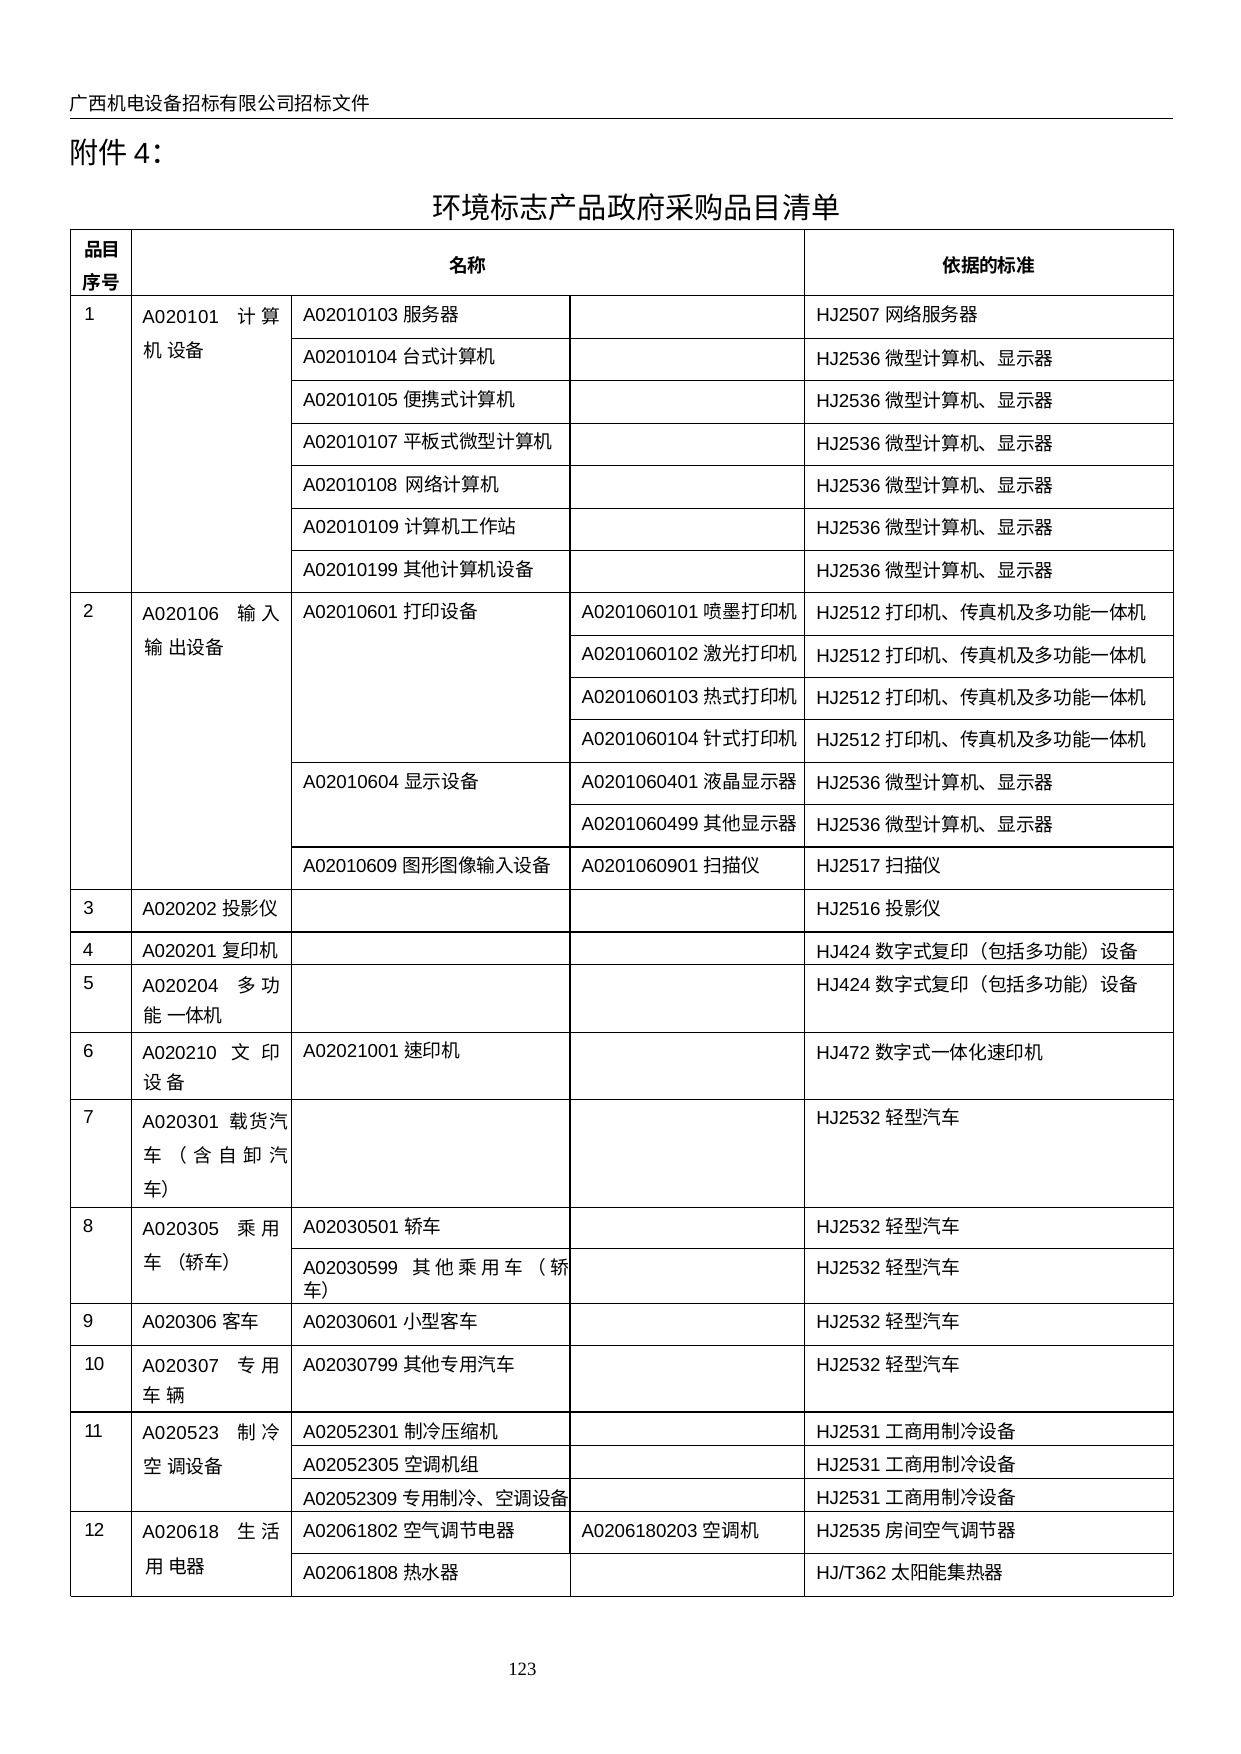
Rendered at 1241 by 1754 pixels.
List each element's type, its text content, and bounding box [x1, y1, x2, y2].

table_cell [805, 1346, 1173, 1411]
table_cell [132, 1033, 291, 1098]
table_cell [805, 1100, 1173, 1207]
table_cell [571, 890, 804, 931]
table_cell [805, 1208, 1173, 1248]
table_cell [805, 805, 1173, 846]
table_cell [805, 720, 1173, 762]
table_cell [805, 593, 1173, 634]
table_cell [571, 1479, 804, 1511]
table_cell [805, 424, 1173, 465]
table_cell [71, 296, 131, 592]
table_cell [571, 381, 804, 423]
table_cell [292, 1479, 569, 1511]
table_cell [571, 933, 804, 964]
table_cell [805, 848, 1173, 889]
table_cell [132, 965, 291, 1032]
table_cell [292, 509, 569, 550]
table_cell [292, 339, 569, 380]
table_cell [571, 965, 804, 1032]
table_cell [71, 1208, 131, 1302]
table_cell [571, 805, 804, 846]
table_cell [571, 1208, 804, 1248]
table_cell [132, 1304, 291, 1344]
text 附件4： [69, 119, 1173, 174]
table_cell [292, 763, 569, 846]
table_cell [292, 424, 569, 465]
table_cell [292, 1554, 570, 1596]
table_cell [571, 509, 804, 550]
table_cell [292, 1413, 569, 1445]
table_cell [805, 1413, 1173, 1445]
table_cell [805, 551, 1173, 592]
text 环境标志产品政府采购品目清单 [69, 174, 1173, 229]
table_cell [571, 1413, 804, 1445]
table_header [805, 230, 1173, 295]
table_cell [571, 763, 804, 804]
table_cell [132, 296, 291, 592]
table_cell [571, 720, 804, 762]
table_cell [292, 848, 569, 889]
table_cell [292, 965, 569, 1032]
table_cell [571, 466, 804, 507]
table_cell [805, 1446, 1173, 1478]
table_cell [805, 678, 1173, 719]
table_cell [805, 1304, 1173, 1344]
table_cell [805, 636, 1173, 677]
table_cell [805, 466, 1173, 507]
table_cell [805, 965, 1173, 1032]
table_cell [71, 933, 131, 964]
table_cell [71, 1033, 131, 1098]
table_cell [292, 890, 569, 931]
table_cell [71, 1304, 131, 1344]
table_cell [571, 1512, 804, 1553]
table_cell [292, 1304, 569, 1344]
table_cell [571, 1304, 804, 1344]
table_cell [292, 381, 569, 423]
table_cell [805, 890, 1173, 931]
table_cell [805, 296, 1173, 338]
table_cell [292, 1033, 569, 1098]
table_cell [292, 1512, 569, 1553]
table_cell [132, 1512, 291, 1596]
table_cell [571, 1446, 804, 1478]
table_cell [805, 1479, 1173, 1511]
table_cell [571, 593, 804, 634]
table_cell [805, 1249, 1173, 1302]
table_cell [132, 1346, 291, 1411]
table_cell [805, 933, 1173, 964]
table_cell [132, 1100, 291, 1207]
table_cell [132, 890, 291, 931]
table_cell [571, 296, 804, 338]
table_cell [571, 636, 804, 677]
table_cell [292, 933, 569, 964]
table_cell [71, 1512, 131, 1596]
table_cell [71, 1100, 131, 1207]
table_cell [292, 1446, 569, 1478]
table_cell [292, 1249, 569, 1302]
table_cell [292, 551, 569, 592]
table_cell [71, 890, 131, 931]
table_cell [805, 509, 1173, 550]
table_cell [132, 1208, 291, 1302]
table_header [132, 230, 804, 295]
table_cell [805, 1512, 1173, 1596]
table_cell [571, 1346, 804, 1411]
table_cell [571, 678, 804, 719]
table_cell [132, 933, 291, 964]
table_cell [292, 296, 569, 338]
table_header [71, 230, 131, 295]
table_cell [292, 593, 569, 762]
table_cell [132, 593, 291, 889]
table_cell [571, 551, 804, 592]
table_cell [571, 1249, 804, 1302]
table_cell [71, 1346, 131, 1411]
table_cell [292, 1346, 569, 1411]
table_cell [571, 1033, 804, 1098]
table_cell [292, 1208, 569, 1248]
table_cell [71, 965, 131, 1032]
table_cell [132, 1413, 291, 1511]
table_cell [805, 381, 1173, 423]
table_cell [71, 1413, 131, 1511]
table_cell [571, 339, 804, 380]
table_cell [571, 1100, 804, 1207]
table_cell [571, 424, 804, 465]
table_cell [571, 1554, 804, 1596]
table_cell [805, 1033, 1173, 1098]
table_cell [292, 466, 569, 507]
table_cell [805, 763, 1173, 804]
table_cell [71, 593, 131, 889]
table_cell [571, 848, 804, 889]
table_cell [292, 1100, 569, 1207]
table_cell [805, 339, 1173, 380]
